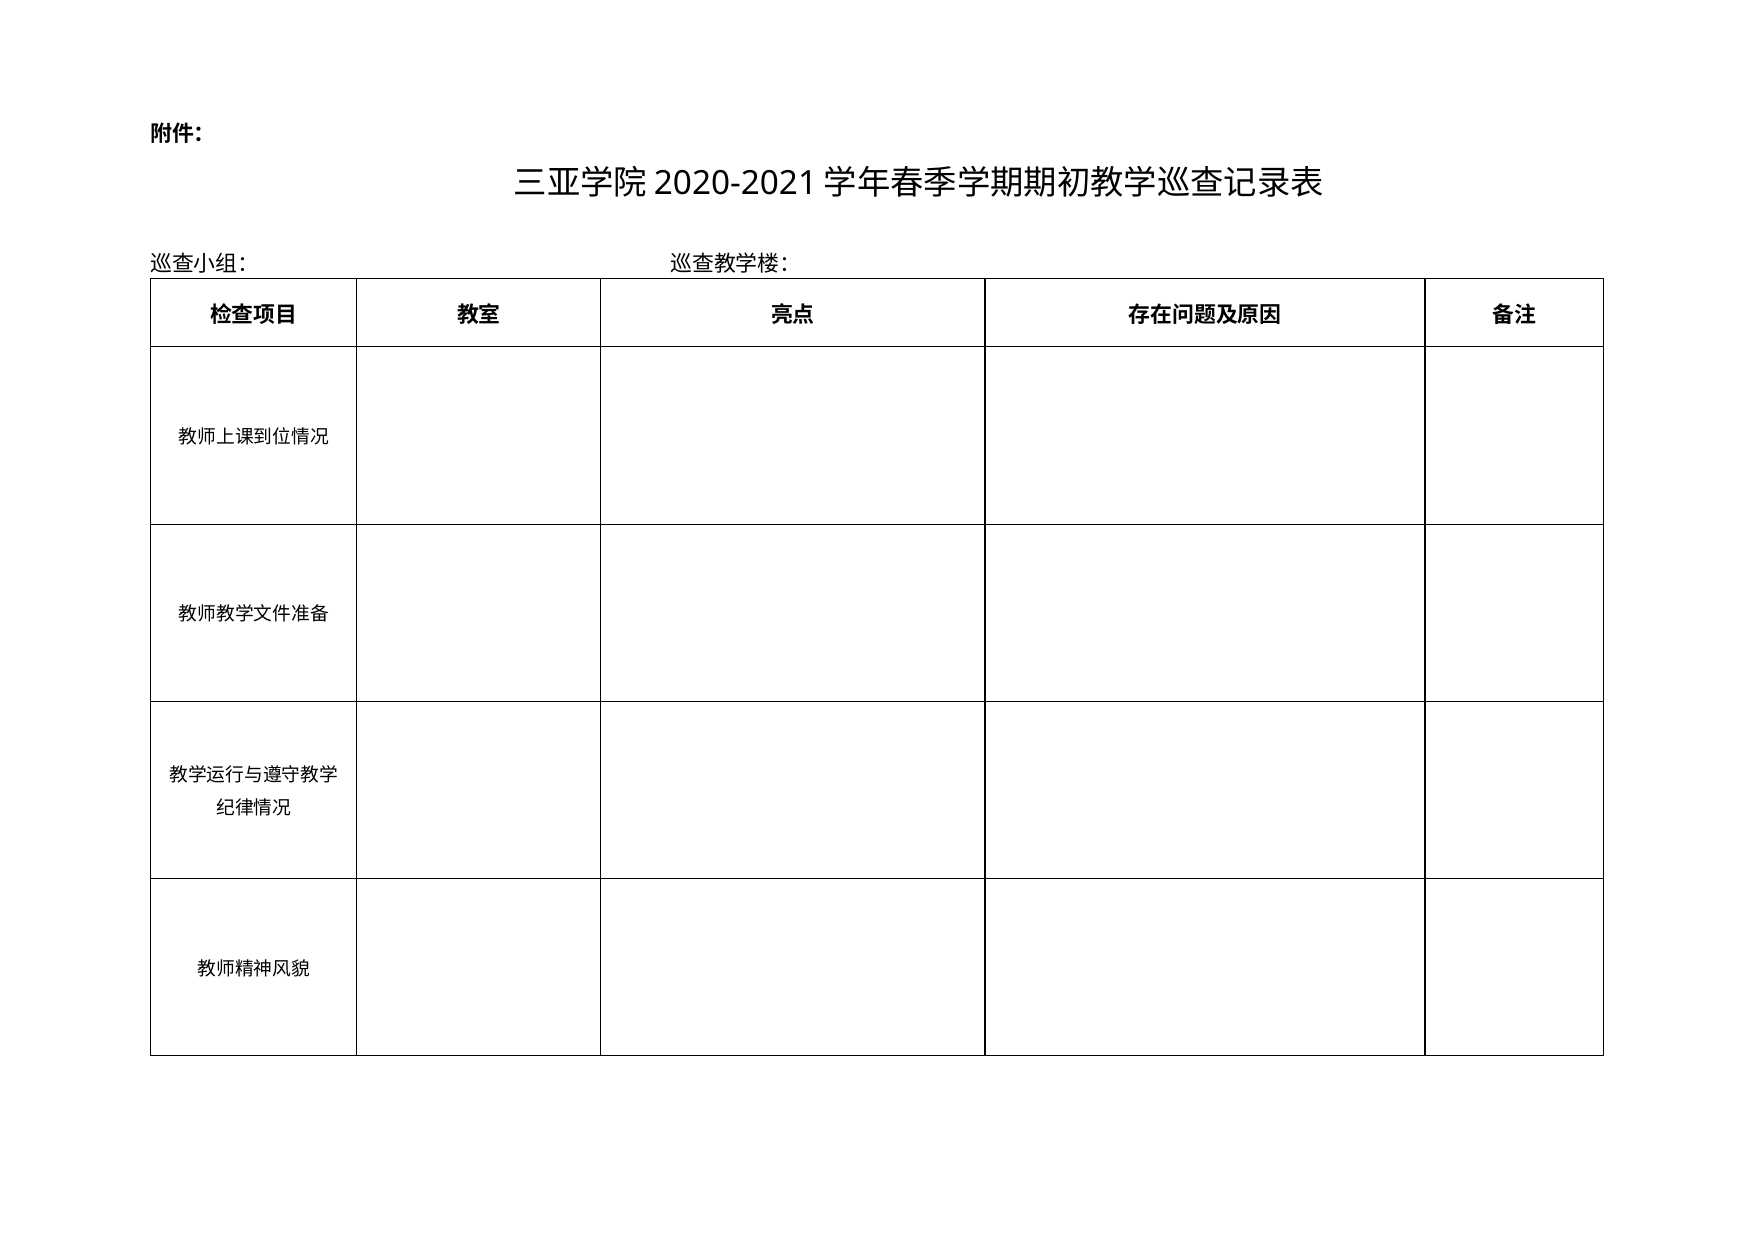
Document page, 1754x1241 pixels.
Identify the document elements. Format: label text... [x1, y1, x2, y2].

table_cell [601, 525, 984, 701]
table_cell [986, 525, 1424, 701]
table_cell [986, 879, 1424, 1055]
table_cell 教师精神风貌 [151, 879, 356, 1055]
table_header 存在问题及原因 [986, 279, 1424, 346]
table_header 备注 [1426, 279, 1603, 346]
text 附件： [150, 115, 1604, 148]
table_cell 教师上课到位情况 [151, 347, 356, 523]
table_header 亮点 [601, 279, 984, 346]
table_cell 教学运行与遵守教学纪律情况 [151, 702, 356, 878]
table_cell [1426, 347, 1603, 523]
table_cell [1426, 879, 1603, 1055]
table_header 教室 [357, 279, 600, 346]
text 三亚学院2020-2021学年春季学期期初教学巡查记录表 [150, 148, 1604, 213]
table_cell [1426, 525, 1603, 701]
table_cell 教师教学文件准备 [151, 525, 356, 701]
table_cell [357, 879, 600, 1055]
table_cell [357, 347, 600, 523]
table_cell [601, 347, 984, 523]
table_cell [601, 702, 984, 878]
table_cell [986, 702, 1424, 878]
table_cell [357, 702, 600, 878]
table_cell [1426, 702, 1603, 878]
table_cell [357, 525, 600, 701]
table_cell [986, 347, 1424, 523]
table_cell [601, 879, 984, 1055]
text 巡查小组： 巡查教学楼： [150, 245, 1604, 278]
table_header 检查项目 [151, 279, 356, 346]
